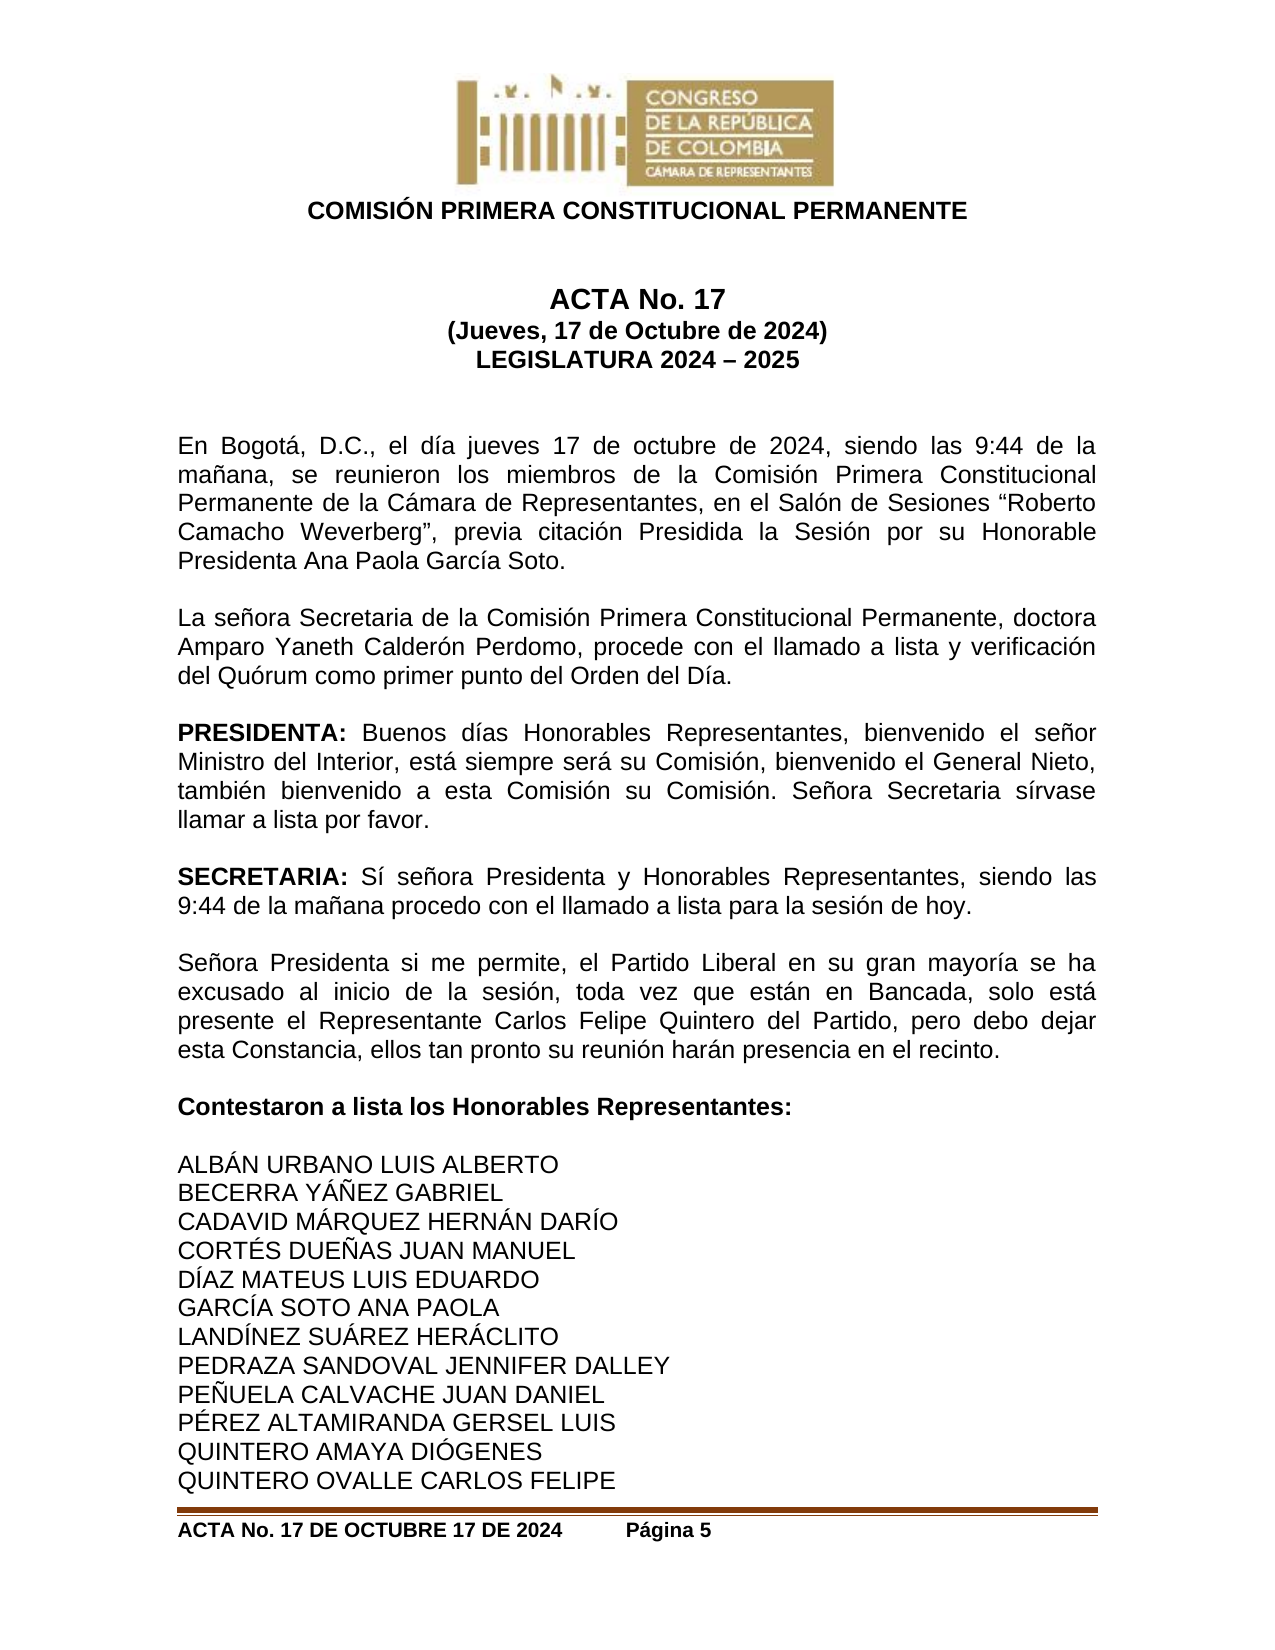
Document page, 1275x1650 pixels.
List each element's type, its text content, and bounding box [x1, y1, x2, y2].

text CORTÉS DUEÑAS JUAN MANUEL [177, 1236, 1098, 1265]
text (Jueves, 17 de Octubre de 2024) [177, 316, 1098, 345]
text En Bogotá, D.C., el día jueves 17 de octubre de 2024, siendo las 9:44 de la mañana, se reunieron los miembros de la Comisión Primera Constitucional Permanente de la Cámara de Representantes, en el Salón de Sesiones “Roberto Camacho Weverberg”, previa citación Presidida la Sesión por su Honorable Presidenta Ana Paola García Soto. [177, 431, 1098, 575]
text PEÑUELA CALVACHE JUAN DANIEL [177, 1380, 1098, 1408]
text CADAVID MÁRQUEZ HERNÁN DARÍO [177, 1207, 1098, 1236]
text La señora Secretaria de la Comisión Primera Constitucional Permanente, doctora Amparo Yaneth Calderón Perdomo, procede con el llamado a lista y verificación del Quórum como primer punto del Orden del Día. [177, 603, 1098, 690]
text ALBÁN URBANO LUIS ALBERTO [177, 1150, 1098, 1178]
picture [430, 73, 845, 197]
subtitle ACTA No. 17 [177, 282, 1098, 316]
text Contestaron a lista los Honorables Representantes: [177, 1092, 1098, 1121]
text Señora Presidenta si me permite, el Partido Liberal en su gran mayoría se ha excusado al inicio de la sesión, toda vez que están en Bancada, solo está presente el Representante Carlos Felipe Quintero del Partido, pero debo dejar esta Constancia, ellos tan pronto su reunión harán presencia en el recinto. [177, 948, 1098, 1063]
text LANDÍNEZ SUÁREZ HERÁCLITO [177, 1322, 1098, 1351]
text LEGISLATURA 2024 – 2025 [177, 345, 1098, 373]
text GARCÍA SOTO ANA PAOLA [177, 1293, 1098, 1322]
text SECRETARIA: Sí señora Presidenta y Honorables Representantes, siendo las 9:44 de la mañana procedo con el llamado a lista para la sesión de hoy. [177, 862, 1098, 920]
text PÉREZ ALTAMIRANDA GERSEL LUIS [177, 1408, 1098, 1437]
text COMISIÓN PRIMERA CONSTITUCIONAL PERMANENTE [177, 196, 1098, 225]
text PRESIDENTA: Buenos días Honorables Representantes, bienvenido el señor Ministro del Interior, está siempre será su Comisión, bienvenido el General Nieto, también bienvenido a esta Comisión su Comisión. Señora Secretaria sírvase llamar a lista por favor. [177, 718, 1098, 833]
text QUINTERO OVALLE CARLOS FELIPE [177, 1466, 1098, 1495]
text PEDRAZA SANDOVAL JENNIFER DALLEY [177, 1351, 1098, 1380]
text DÍAZ MATEUS LUIS EDUARDO [177, 1265, 1098, 1293]
text BECERRA YÁÑEZ GABRIEL [177, 1178, 1098, 1207]
text QUINTERO AMAYA DIÓGENES [177, 1437, 1098, 1466]
